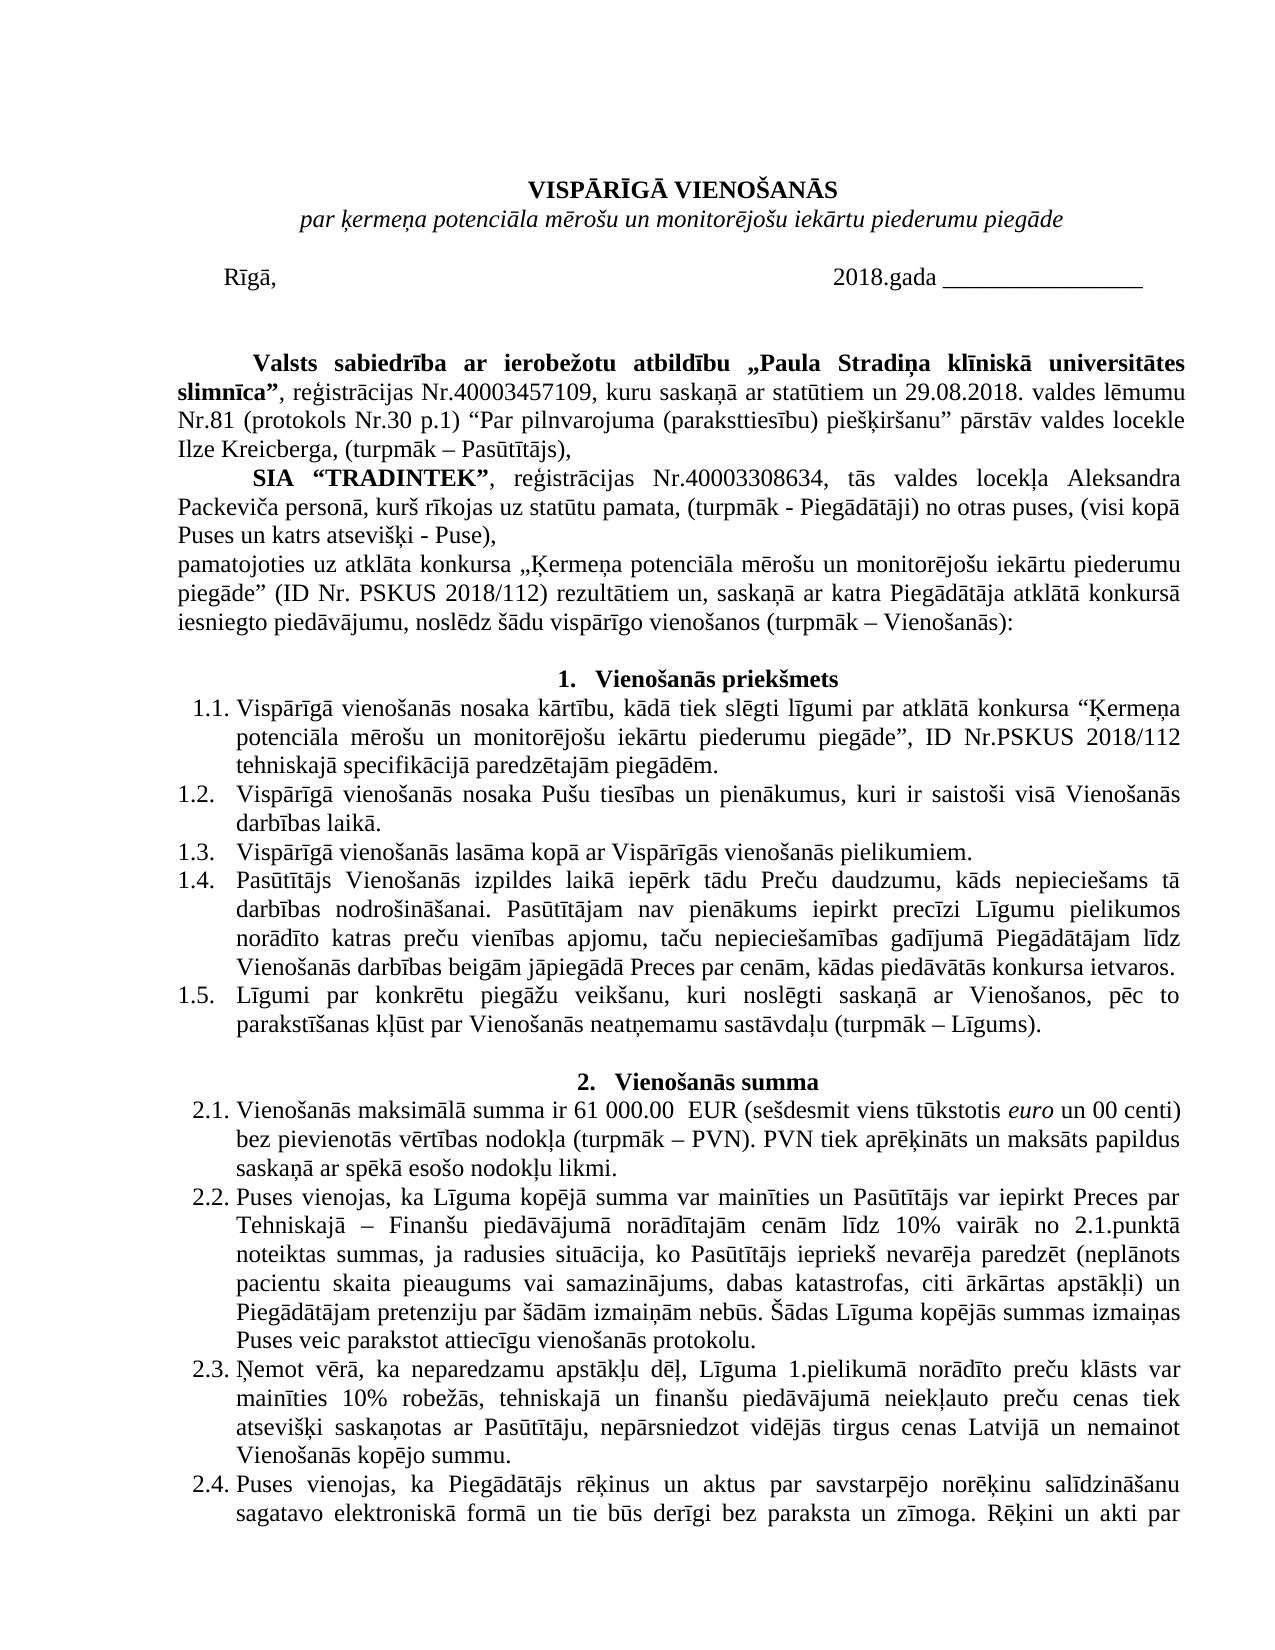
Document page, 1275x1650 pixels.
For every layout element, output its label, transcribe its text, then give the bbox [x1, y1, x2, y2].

table_header VISPĀRĪGĀ VIENOŠANĀS par ķermeņa potenciāla mērošu un monitorējošu iekārtu piederumu piegāde [177, 147, 1194, 233]
list Pasūtītājs Vienošanās izpildes laikā iepērk tādu Preču daudzumu, kāds nepieciešams tā darbības nodrošināšanai. Pasūtītājam nav pienākums iepirkt precīzi Līgumu pielikumos norādīto katras preču vienības apjomu, taču nepieciešamības gadījumā Piegādātājam līdz Vienošanās darbības beigām jāpiegādā Preces par cenām, kādas piedāvātās konkursa ietvaros. [177, 866, 1181, 981]
list Puses vienojas, ka Līguma kopējā summa var mainīties un Pasūtītājs var iepirkt Preces par Tehniskajā – Finanšu piedāvājumā norādītajām cenām līdz 10% vairāk no 2.1.punktā noteiktas summas, ja radusies situācija, ko Pasūtītājs iepriekš nevarēja paredzēt (neplānots pacientu skaita pieaugums vai samazinājums, dabas katastrofas, citi ārkārtas apstākļi) un Piegādātājam par šādām izmaiņām nebūs. Šādas kopējās summas izmaiņas Puses veic parakstot attiecīgu vienošanās protokolu. [192, 1182, 1181, 1354]
list Vienošanās maksimālā summa ir 61 000.00 EUR (sešdesmit viens tūkstotis euro un 00 centi) bez pievienotās vērtības nodokļa (turpmāk – PVN). PVN tiek aprēķināts un maksāts papildus saskaņā ar spēkā esošo nodokļu likmi. [192, 1096, 1181, 1182]
list Vienošanās priekšmets [215, 664, 1181, 693]
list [192, 1469, 1181, 1527]
list Vispārīgā vienošanās nosaka Pušu tiesības un pienākumus, kuri ir saistoši visā Vienošanās darbības laikā. [177, 779, 1181, 837]
list Vispārīgā vienošanās lasāma kopā ar Vispārīgās vienošanās pielikumiem. [177, 837, 1181, 866]
list Ņemot vērā, ka neparedzamu apstākļu dēļ, Līguma 1.pielikumā norādīto preču klāsts var mainīties 10% robežās, tehniskajā un finanšu piedāvājumā neiekļauto preču cenas tiek atsevišķi saskaņotas ar Pasūtītāju, nepārsniedzot vidējās tirgus cenas Latvijā un nemainot Vienošanās kopējo summu. [192, 1354, 1181, 1469]
text Valsts sabiedrība ar ierobežotu atbildību „Paula Stradiņa klīniskā universitātes slimnīca”, reģistrācijas Nr.40003457109, kuru saskaņā ar statūtiem un 29.08.2018. valdes lēmumu Nr.81 (protokols Nr.30 p.1) “Par pilnvarojuma (paraksttiesību) piešķiršanu” pārstāv valdes locekle Ilze Kreicberga, (turpmāk – Pasūtītājs), [177, 348, 1186, 463]
text SIA “TRADINTEK”, reģistrācijas Nr.40003308634, tās valdes locekļa Aleksandra Packeviča personā, kurš rīkojas uz statūtu pamata, (turpmāk - Piegādātāji) no otras puses, (visi kopā Puses un katrs atsevišķi - Puse), [177, 463, 1181, 549]
list Vispārīgā vienošanās nosaka kārtību, kādā tiek slēgti līgumi par atklātā konkursa “Ķermeņa potenciāla mērošu un monitorējošu iekārtu piederumu piegāde”, ID Nr.PSKUS 2018/112 tehniskajā specifikācijā paredzētajām piegādēm. [192, 693, 1181, 779]
text 1.5. Līgumi par konkrētu piegāžu veikšanu, kuri noslēgti saskaņā ar Vienošanos, pēc to parakstīšanas kļūst par Vienošanās neatņemamu sastāvdaļu (turpmāk – Līgums). [177, 981, 1181, 1038]
table_cell Rīgā, 2018.gada ________________ [177, 233, 1194, 319]
text pamatojoties uz atklāta konkursa „Ķermeņa potenciāla mērošu un monitorējošu iekārtu piederumu piegāde” (ID Nr. PSKUS 2018/112) rezultātiem un, saskaņā ar katra Piegādātāja atklātā konkursā iesniegto piedāvājumu, noslēdz šādu vispārīgo vienošanos (turpmāk – Vienošanās): [177, 549, 1181, 636]
list Vienošanās summa [215, 1067, 1181, 1096]
